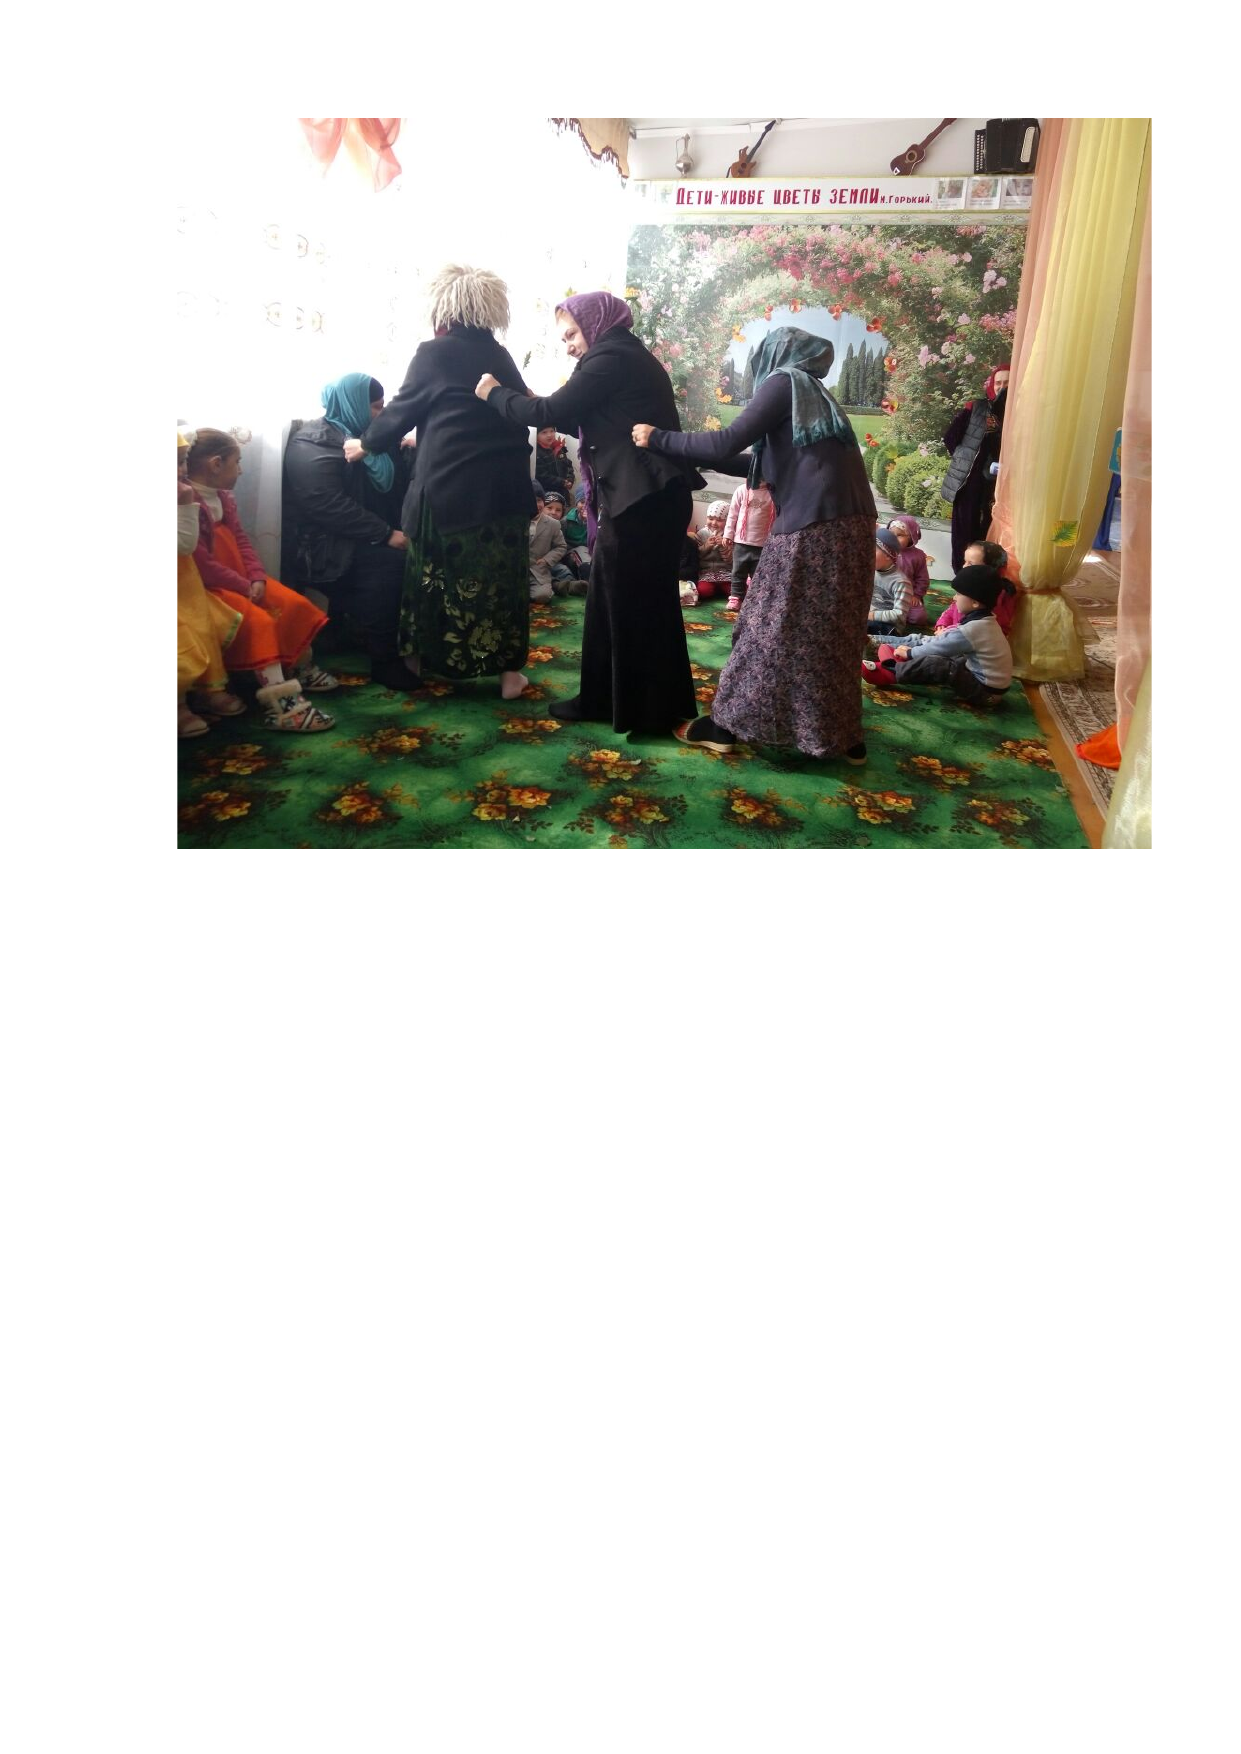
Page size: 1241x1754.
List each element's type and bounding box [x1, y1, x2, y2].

picture [177, 118, 1152, 849]
